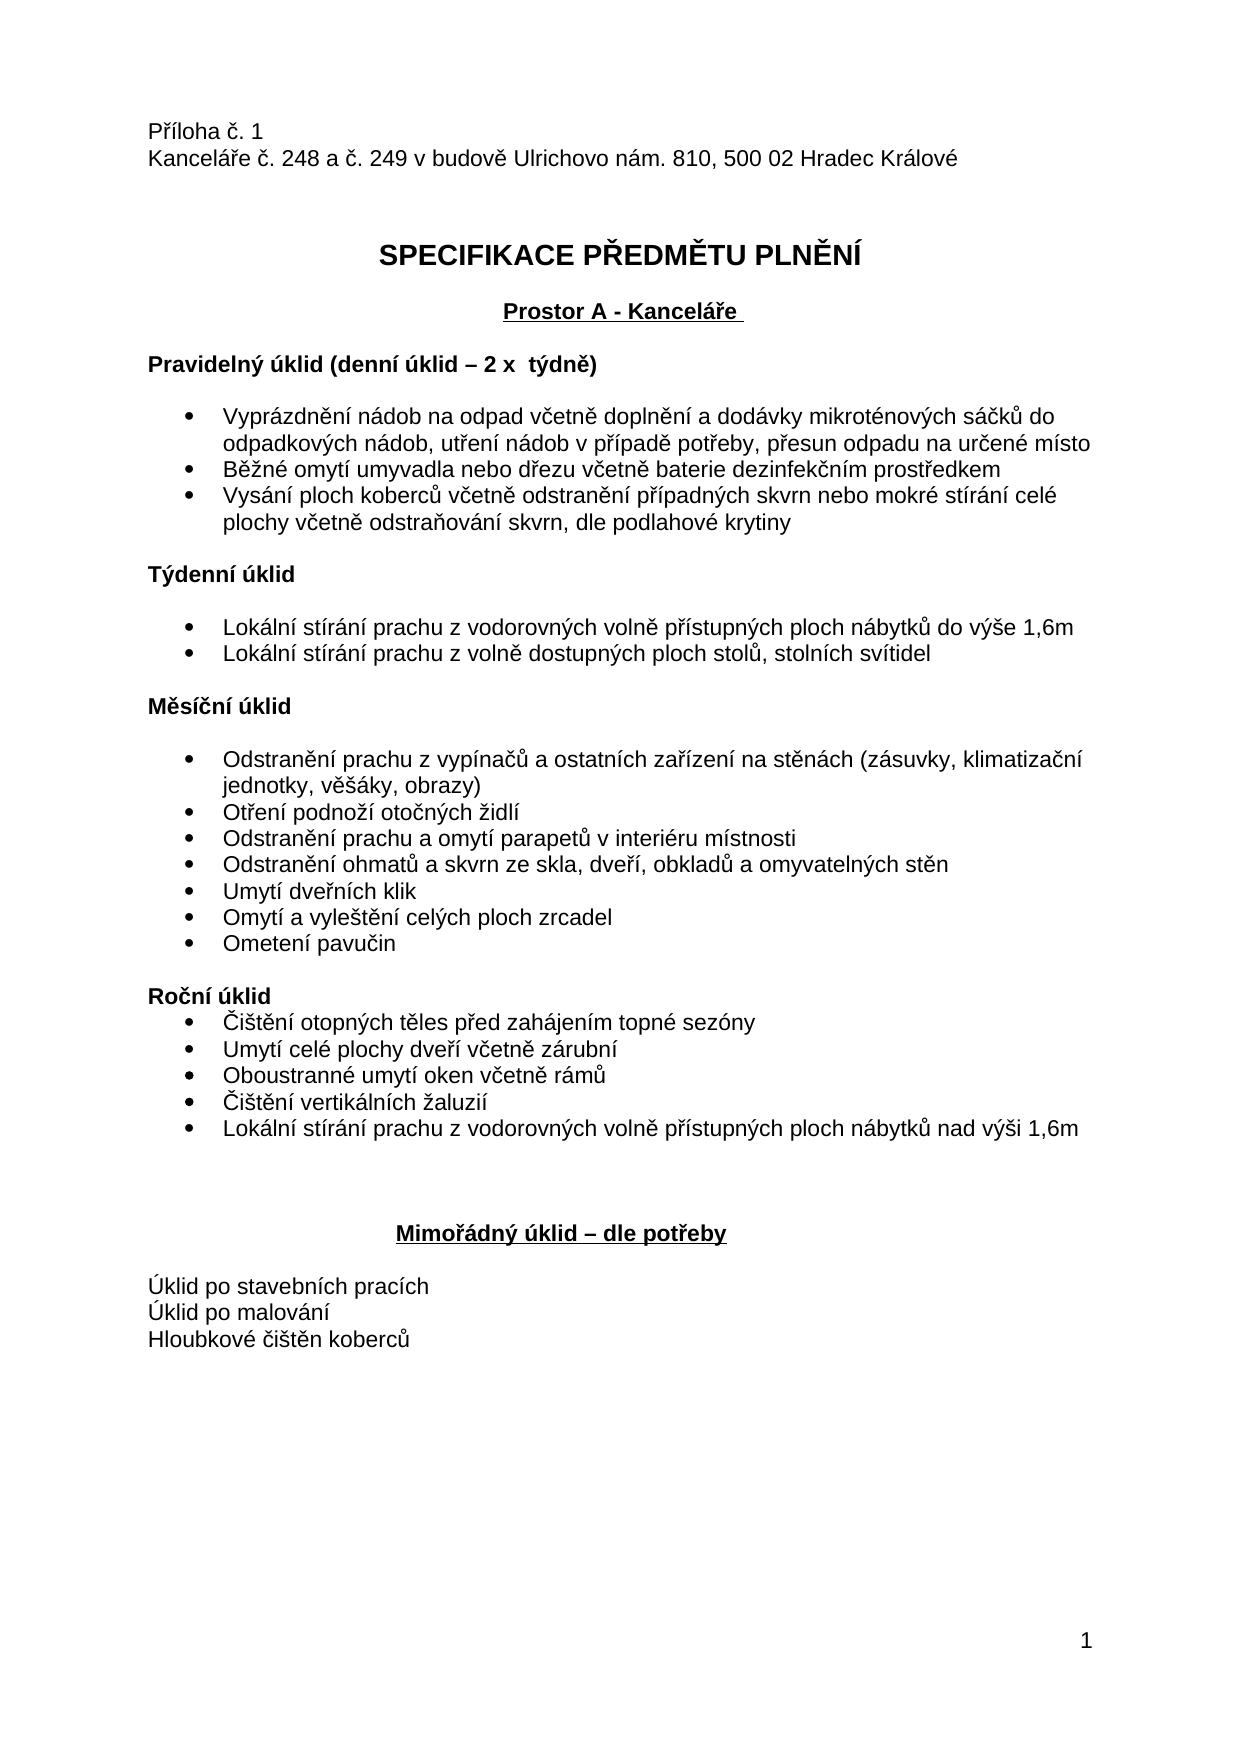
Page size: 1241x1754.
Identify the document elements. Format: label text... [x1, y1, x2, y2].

list Lokální stírání prachu z vodorovných volně přístupných ploch nábytků nad výši 1,6m [185, 1115, 1092, 1141]
list Odstranění prachu z vypínačů a ostatních zařízení na stěnách (zásuvky, klimatizační jednotky, věšáky, obrazy) [185, 746, 1092, 798]
text Mimořádný úklid – dle potřeby [148, 1220, 974, 1247]
text Úklid po stavebních pracích [148, 1273, 974, 1299]
text Úklid po malování [148, 1299, 974, 1326]
text Měsíční úklid [148, 693, 1092, 719]
text Pravidelný úklid (denní úklid – 2 x týdně) [148, 351, 1092, 377]
list Čištění vertikálních žaluzií [185, 1088, 1092, 1115]
list Lokální stírání prachu z volně dostupných ploch stolů, stolních svítidel [185, 640, 1092, 667]
list Vyprázdnění nádob na odpad včetně doplnění a dodávky mikroténových sáčků do odpadkových nádob, utření nádob v případě potřeby, přesun odpadu na určené místo [185, 403, 1092, 456]
text Týdenní úklid [148, 561, 1092, 588]
list Běžné omytí umyvadla nebo dřezu včetně baterie dezinfekčním prostředkem [185, 456, 1092, 482]
text Roční úklid [148, 983, 1092, 1009]
text Prostor A - Kanceláře [148, 298, 1092, 324]
text Kanceláře č. 248 a č. 249 v budově Ulrichovo nám. 810, 500 02 Hradec Králové [148, 144, 1092, 171]
list Čištění otopných těles před zahájením topné sezóny [185, 1009, 1092, 1036]
list Umytí celé plochy dveří včetně zárubní [185, 1036, 1092, 1062]
list Vysání ploch koberců včetně odstranění případných skvrn nebo mokré stírání celé plochy včetně odstraňování skvrn, dle podlahové krytiny [185, 482, 1092, 535]
list Otření podnoží otočných židlí [185, 798, 1092, 825]
text Příloha č. 1 [148, 118, 1092, 144]
list Odstranění prachu a omytí parapetů v interiéru místnosti [185, 825, 1092, 851]
list Ometení pavučin [185, 930, 1092, 957]
list Umytí dveřních klik [185, 878, 1092, 904]
list Omytí a vyleštění celých ploch zrcadel [185, 904, 1092, 930]
text Hloubkové čištěn koberců [148, 1326, 974, 1352]
list Lokální stírání prachu z vodorovných volně přístupných ploch nábytků do výše 1,6m [185, 614, 1092, 640]
text SPECIFIKACE PŘEDMĚTU PLNĚNÍ [148, 238, 1092, 271]
list Odstranění ohmatů a skvrn ze skla, dveří, obkladů a omyvatelných stěn [185, 851, 1092, 878]
list Oboustranné umytí oken včetně rámů [185, 1062, 1092, 1088]
